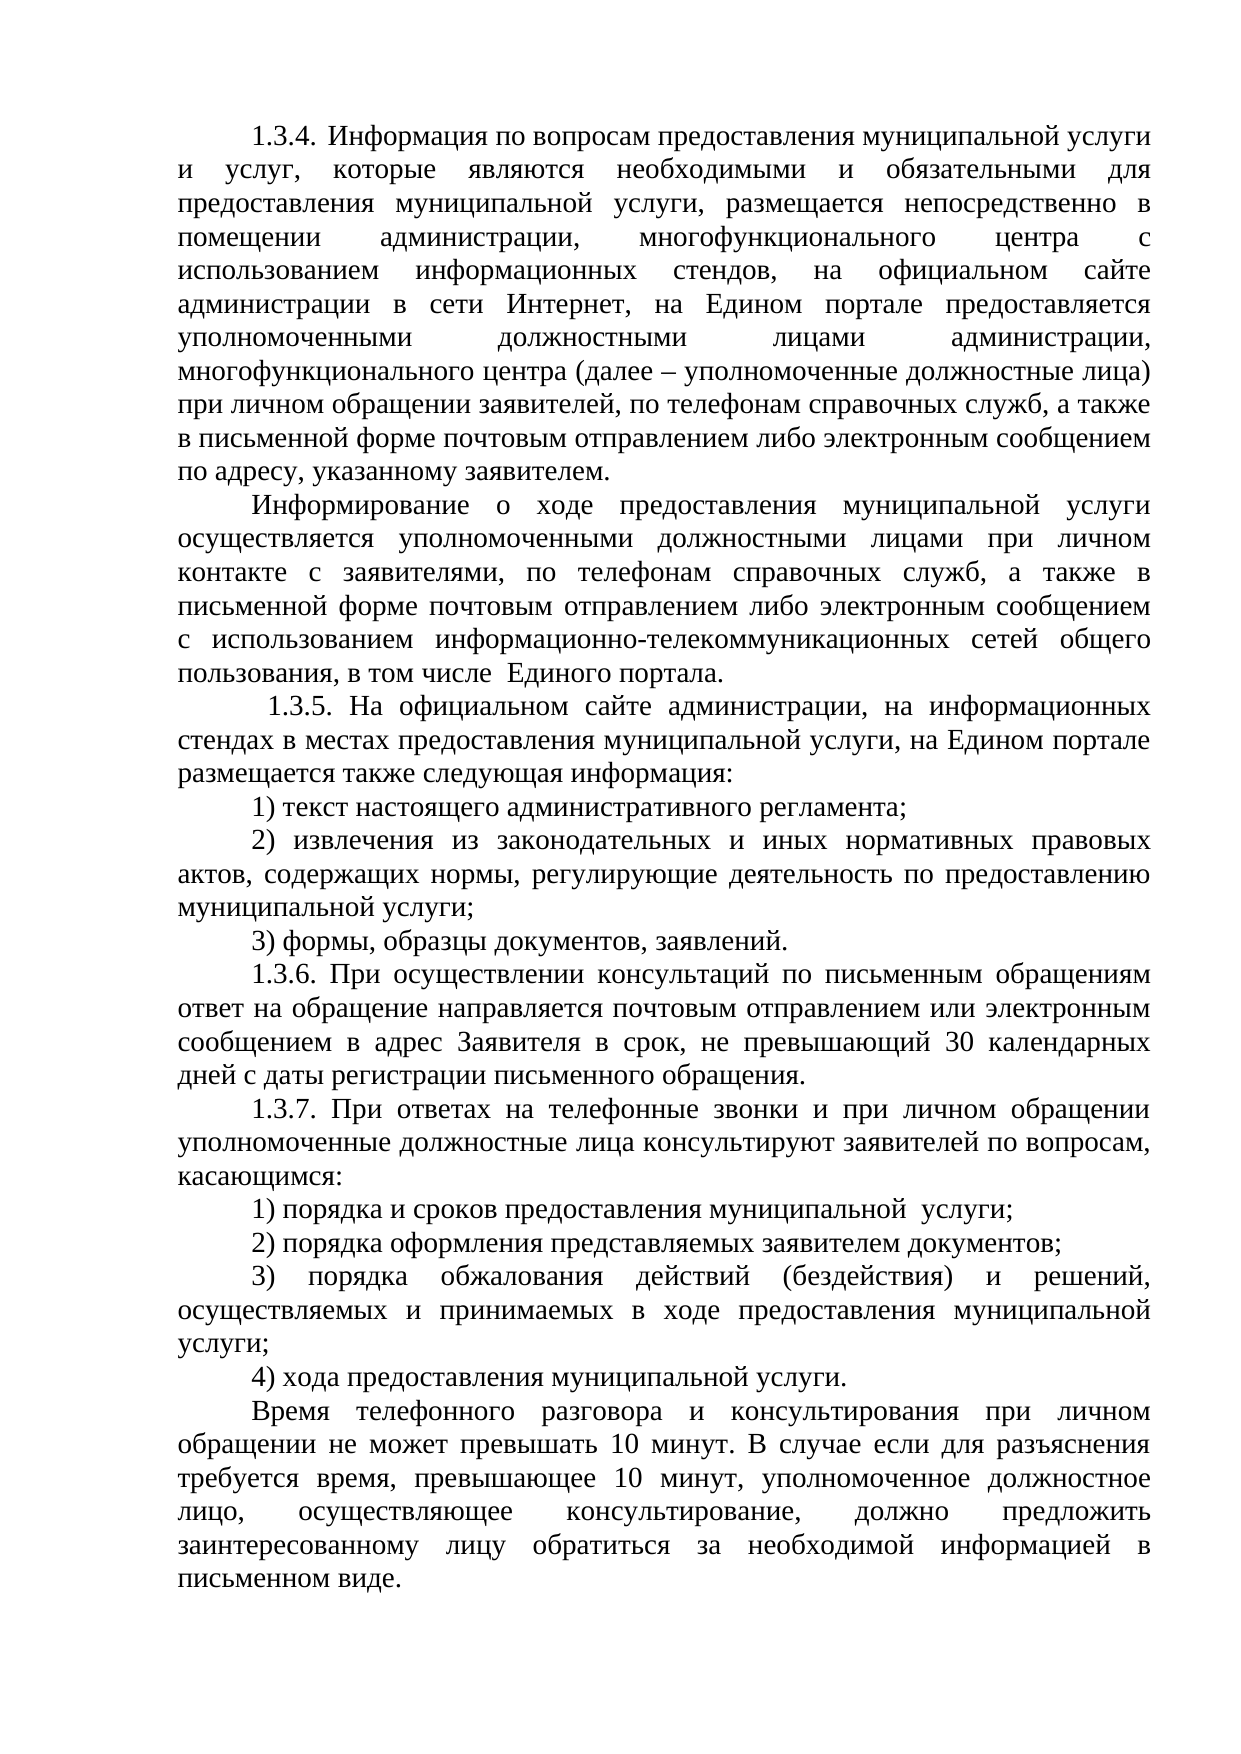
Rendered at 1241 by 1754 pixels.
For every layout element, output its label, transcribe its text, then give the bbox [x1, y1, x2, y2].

text 1.3.4. Информация по вопросам предоставления муниципальной услуги и услуг, которые являются необходимыми и обязательными для предоставления муниципальной услуги, размещается непосредственно в помещении администрации, многофункционального центра с использованием информационных стендов, на официальном сайте администрации в сети Интернет, на Едином портале предоставляется уполномоченными должностными лицами администрации, многофункционального центра (далее – уполномоченные должностные лица) при личном обращении заявителей, по телефонам справочных служб, а также в письменной форме почтовым отправлением либо электронным сообщением по адресу, указанному заявителем. [177, 118, 1152, 487]
text 3) формы, образцы документов, заявлений. [177, 923, 1152, 957]
text 1.3.5. На официальном сайте администрации, на информационных стендах в местах предоставления муниципальной услуги, на Едином портале размещается также следующая информация: [177, 688, 1152, 789]
text 2) порядка оформления представляемых заявителем документов; [177, 1225, 1152, 1258]
text 1.3.7. При ответах на телефонные звонки и при личном обращении уполномоченные должностные лица консультируют заявителей по вопросам, касающимся: [177, 1091, 1152, 1191]
text 3) порядка обжалования действий (бездействия) и решений, осуществляемых и принимаемых в ходе предоставления муниципальной услуги; [177, 1258, 1152, 1359]
text Информирование о ходе предоставления муниципальной услуги осуществляется уполномоченными должностными лицами при личном контакте с заявителями, по телефонам справочных служб, а также в письменной форме почтовым отправлением либо электронным сообщением с использованием информационно-телекоммуникационных сетей общего пользования, в том числе Единого портала. [177, 487, 1152, 688]
text 1) текст настоящего административного регламента; [177, 789, 1152, 822]
text Время телефонного разговора и консультирования при личном обращении не может превышать 10 минут. В случае если для разъяснения требуется время, превышающее 10 минут, уполномоченное должностное лицо, осуществляющее консультирование, должно предложить заинтересованному лицу обратиться за необходимой информацией в письменном виде. [177, 1393, 1152, 1594]
text 1) порядка и сроков предоставления муниципальной услуги; [177, 1191, 1152, 1225]
text 2) извлечения из законодательных и иных нормативных правовых актов, содержащих нормы, регулирующие деятельность по предоставлению муниципальной услуги; [177, 822, 1152, 923]
text 4) хода предоставления муниципальной услуги. [177, 1359, 1152, 1393]
text 1.3.6. При осуществлении консультаций по письменным обращениям ответ на обращение направляется почтовым отправлением или электронным сообщением в адрес Заявителя в срок, не превышающий 30 календарных дней с даты регистрации письменного обращения. [177, 957, 1152, 1091]
